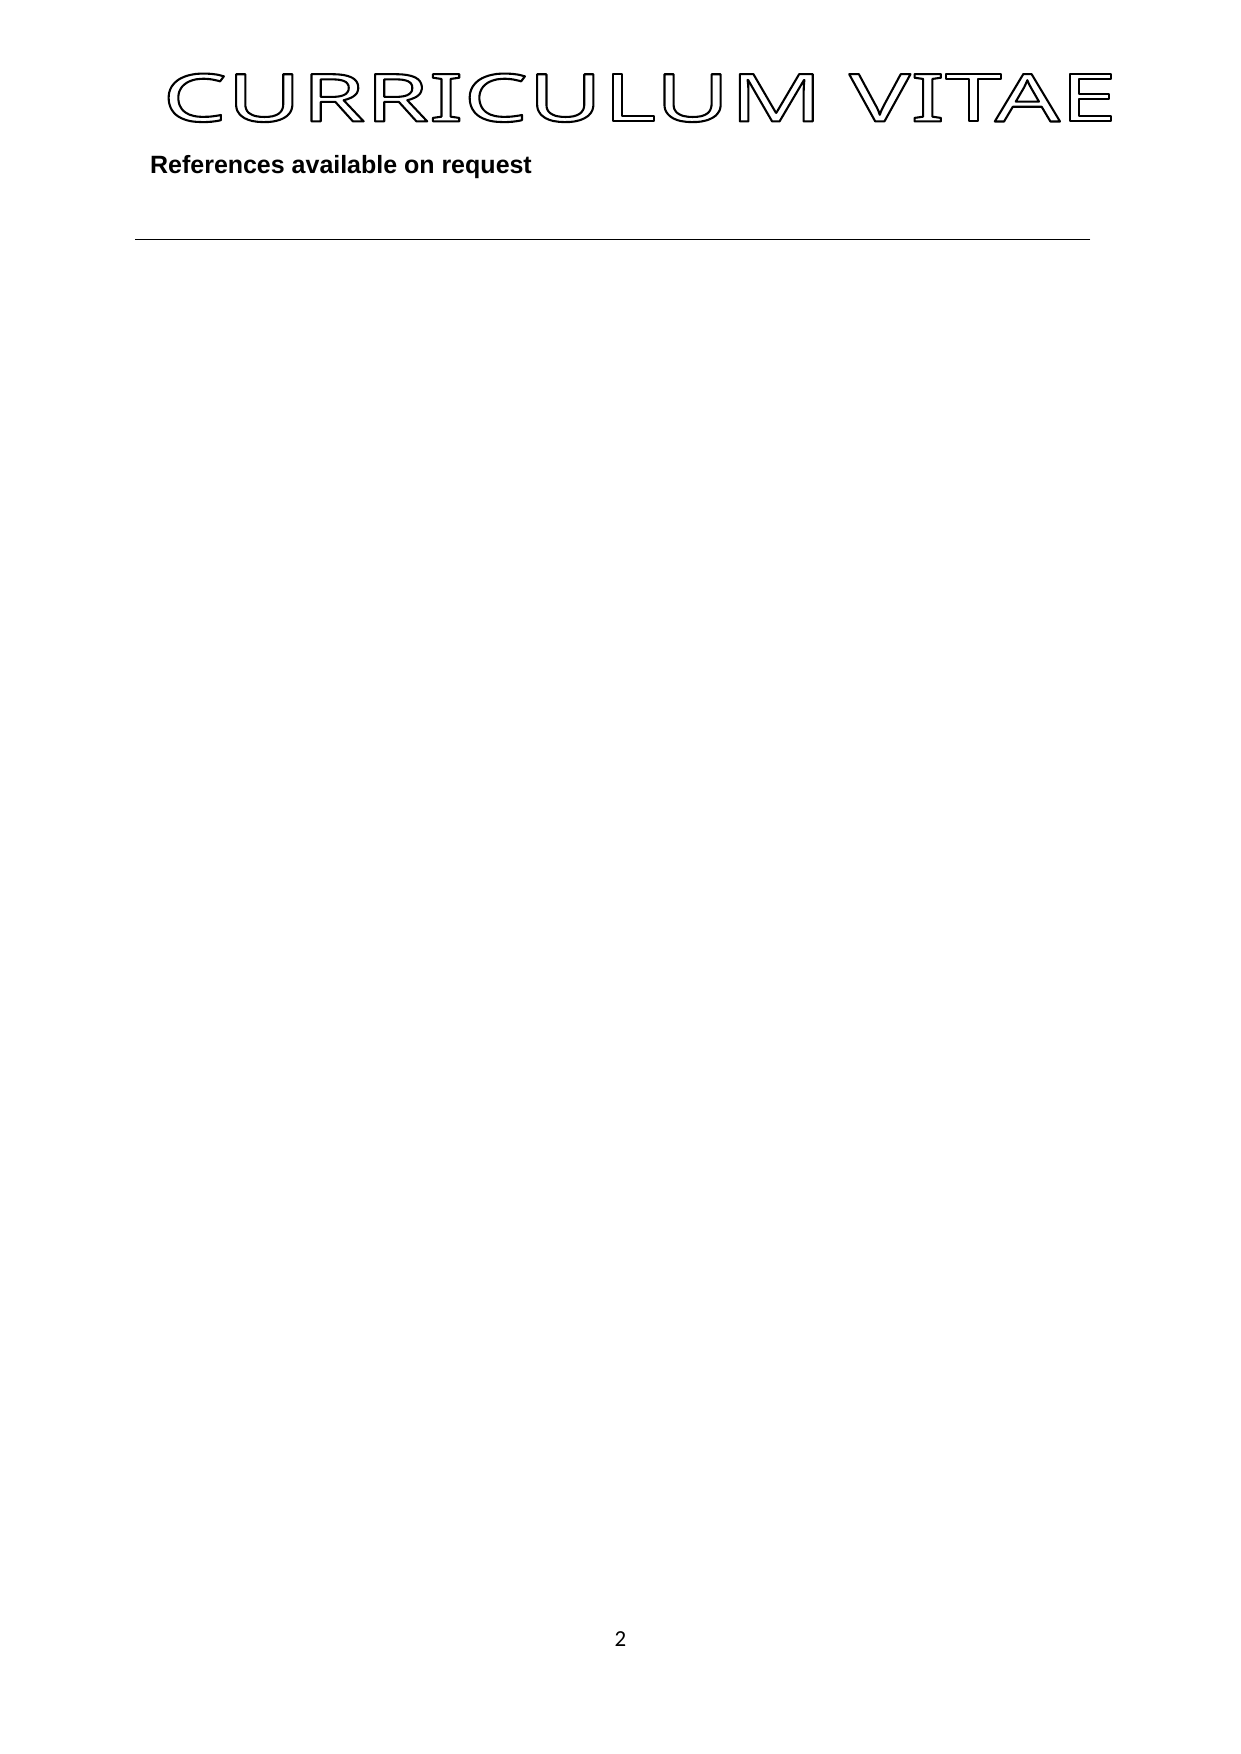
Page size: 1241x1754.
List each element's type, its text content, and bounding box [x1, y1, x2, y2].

text References available on request [150, 150, 1090, 179]
